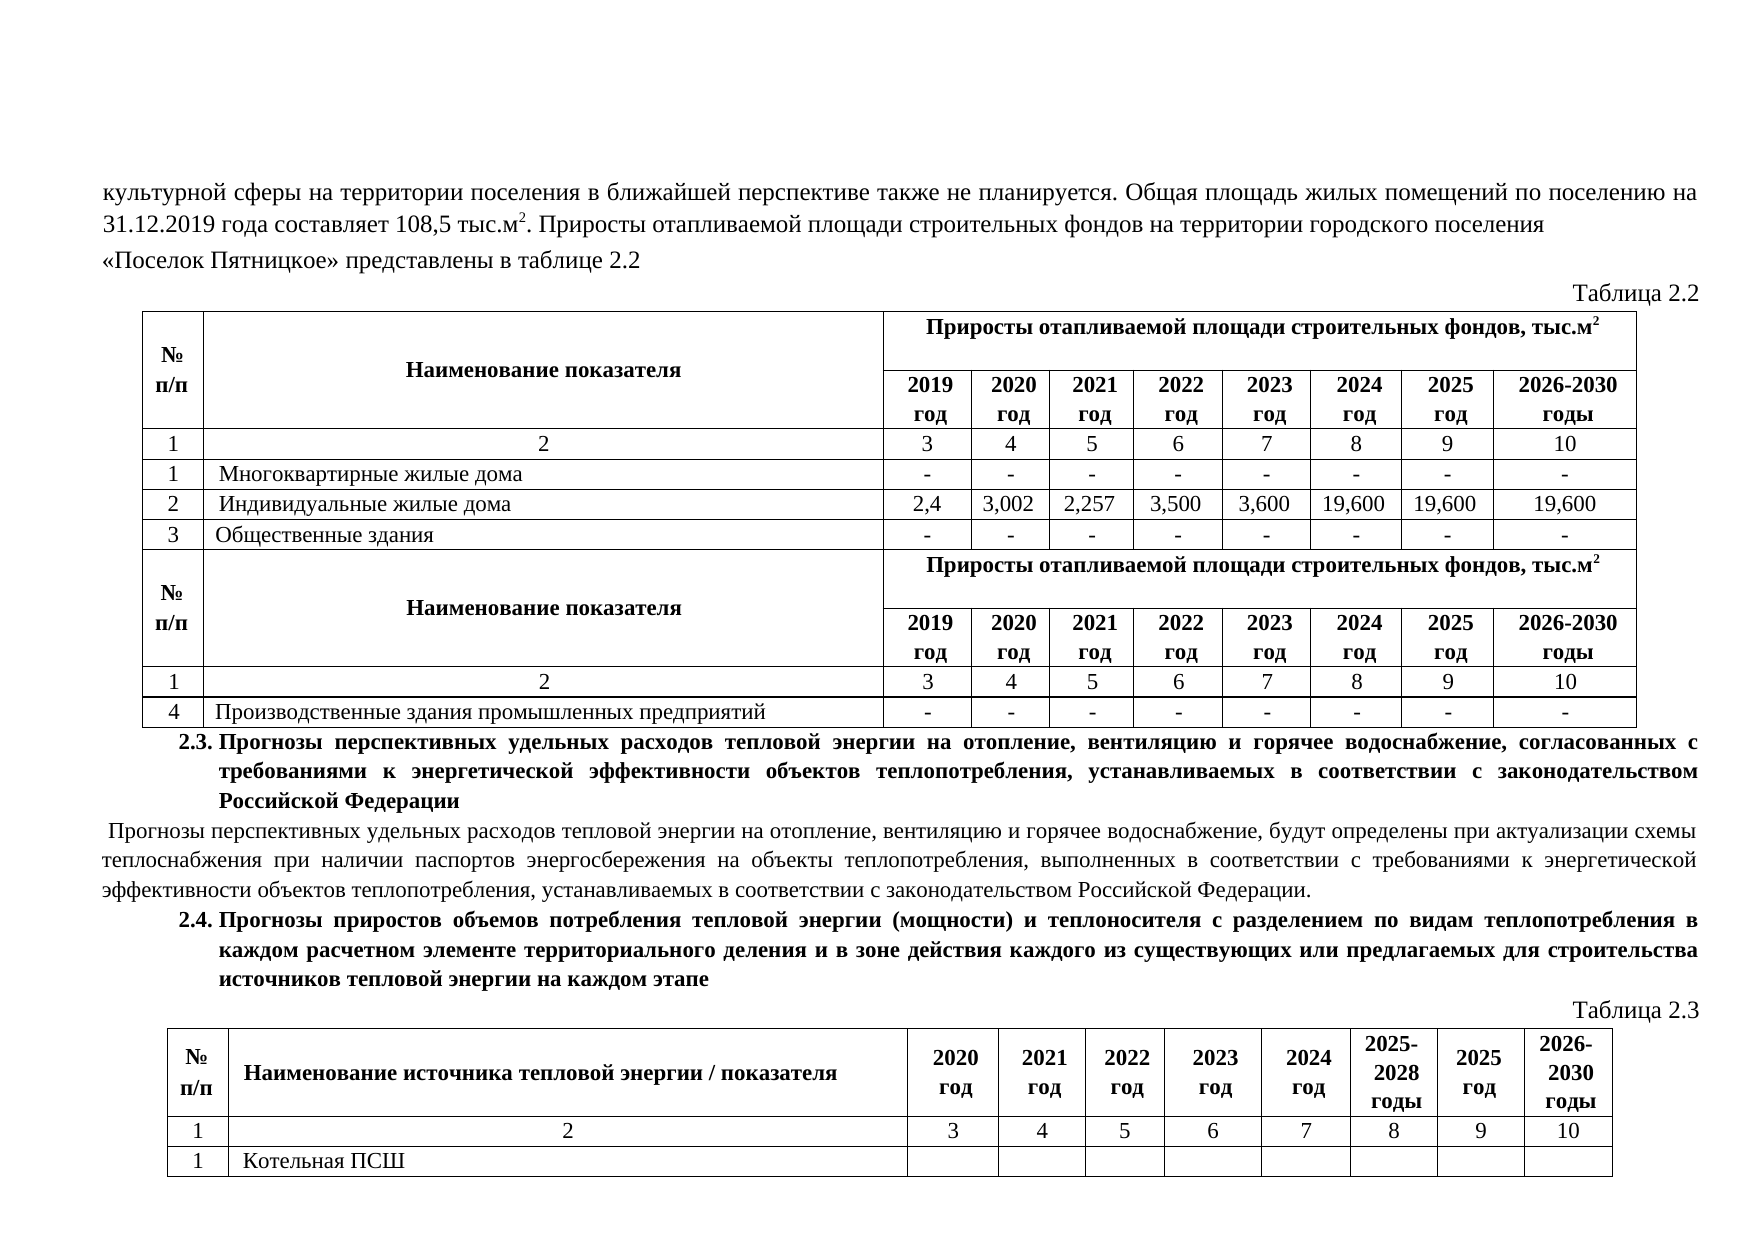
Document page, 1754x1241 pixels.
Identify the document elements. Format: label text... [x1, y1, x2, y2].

list Прогнозы перспективных удельных расходов тепловой энергии на отопление, вентиляцию и горячее водоснабжение, согласованных с требованиями к энергетической эффективности объектов теплопотребления, устанавливаемых в соответствии с законодательством Российской Федерации [178, 728, 1700, 813]
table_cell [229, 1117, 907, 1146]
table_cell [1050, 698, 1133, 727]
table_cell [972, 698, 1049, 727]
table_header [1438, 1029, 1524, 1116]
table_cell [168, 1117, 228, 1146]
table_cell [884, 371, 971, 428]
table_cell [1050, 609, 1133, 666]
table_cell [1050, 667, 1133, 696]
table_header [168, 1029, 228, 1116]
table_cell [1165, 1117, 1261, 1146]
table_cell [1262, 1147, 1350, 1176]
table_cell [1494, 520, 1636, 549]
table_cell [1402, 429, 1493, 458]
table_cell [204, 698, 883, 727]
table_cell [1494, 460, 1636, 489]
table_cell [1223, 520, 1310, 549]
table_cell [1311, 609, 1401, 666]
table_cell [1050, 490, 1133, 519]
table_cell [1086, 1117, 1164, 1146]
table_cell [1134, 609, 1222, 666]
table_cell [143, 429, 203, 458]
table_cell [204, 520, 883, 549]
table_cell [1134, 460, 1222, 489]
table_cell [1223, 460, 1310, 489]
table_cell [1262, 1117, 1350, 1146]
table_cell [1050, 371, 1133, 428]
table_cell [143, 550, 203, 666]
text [102, 177, 1699, 238]
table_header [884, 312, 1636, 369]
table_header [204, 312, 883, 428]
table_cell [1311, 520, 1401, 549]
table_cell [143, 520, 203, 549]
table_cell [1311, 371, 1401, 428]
text «Поселок Пятницкое» представлены в таблице 2.2 [102, 245, 1699, 274]
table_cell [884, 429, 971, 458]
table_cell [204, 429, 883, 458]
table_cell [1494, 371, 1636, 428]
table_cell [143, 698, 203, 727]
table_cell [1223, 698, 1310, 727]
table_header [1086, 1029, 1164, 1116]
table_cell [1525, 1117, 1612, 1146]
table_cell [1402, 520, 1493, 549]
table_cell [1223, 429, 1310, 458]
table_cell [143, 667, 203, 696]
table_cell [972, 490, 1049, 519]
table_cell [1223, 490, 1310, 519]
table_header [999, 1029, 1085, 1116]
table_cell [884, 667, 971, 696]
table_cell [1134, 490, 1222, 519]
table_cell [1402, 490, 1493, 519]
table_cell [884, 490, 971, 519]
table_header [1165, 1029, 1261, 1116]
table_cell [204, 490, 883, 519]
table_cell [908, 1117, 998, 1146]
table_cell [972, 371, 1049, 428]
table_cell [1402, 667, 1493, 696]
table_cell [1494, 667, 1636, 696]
text Прогнозы перспективных удельных расходов тепловой энергии на отопление, вентиляцию и горячее водоснабжение, будут определены при актуализации схемы теплоснабжения при наличии паспортов энергосбережения на объекты теплопотребления, выполненных в соответствии с требованиями к энергетической эффективности объектов теплопотребления, устанавливаемых в соответствии с законодательством Российской Федерации. [102, 817, 1699, 902]
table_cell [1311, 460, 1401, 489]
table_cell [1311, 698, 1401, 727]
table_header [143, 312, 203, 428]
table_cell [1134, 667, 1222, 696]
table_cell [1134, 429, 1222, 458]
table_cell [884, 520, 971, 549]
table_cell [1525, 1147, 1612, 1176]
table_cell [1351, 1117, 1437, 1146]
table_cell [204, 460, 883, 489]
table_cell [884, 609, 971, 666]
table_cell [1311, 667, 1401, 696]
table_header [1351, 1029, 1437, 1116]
text Таблица 2.3 [103, 996, 1699, 1024]
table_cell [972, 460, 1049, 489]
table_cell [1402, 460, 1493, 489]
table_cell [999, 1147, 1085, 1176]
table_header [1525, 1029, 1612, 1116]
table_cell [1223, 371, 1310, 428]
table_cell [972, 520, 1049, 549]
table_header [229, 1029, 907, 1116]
text Таблица 2.2 [103, 278, 1699, 307]
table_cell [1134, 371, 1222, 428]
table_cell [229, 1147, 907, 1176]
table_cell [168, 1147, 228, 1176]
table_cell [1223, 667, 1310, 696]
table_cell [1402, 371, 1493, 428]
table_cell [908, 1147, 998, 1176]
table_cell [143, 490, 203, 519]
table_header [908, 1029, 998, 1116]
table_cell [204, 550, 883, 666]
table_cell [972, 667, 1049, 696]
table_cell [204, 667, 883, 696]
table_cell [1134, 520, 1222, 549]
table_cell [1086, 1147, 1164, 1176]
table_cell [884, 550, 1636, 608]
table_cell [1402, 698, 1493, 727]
list Прогнозы приростов объемов потребления тепловой энергии (мощности) и теплоносителя с разделением по видам теплопотребления в каждом расчетном элементе территориального деления и в зоне действия каждого из существующих или предлагаемых для строительства источников тепловой энергии на каждом этапе [178, 906, 1700, 992]
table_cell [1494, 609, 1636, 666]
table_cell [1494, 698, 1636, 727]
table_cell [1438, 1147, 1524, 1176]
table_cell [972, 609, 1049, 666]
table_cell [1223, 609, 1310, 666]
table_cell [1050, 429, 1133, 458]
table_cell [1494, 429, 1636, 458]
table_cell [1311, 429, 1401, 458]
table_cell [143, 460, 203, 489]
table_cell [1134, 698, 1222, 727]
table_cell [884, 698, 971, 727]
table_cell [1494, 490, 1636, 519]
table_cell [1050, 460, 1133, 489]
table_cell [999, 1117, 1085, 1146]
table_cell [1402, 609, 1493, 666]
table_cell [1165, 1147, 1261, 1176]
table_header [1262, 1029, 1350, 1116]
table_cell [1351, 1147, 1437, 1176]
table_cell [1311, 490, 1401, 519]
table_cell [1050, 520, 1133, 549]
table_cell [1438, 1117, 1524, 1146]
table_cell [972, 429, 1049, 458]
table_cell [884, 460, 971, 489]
